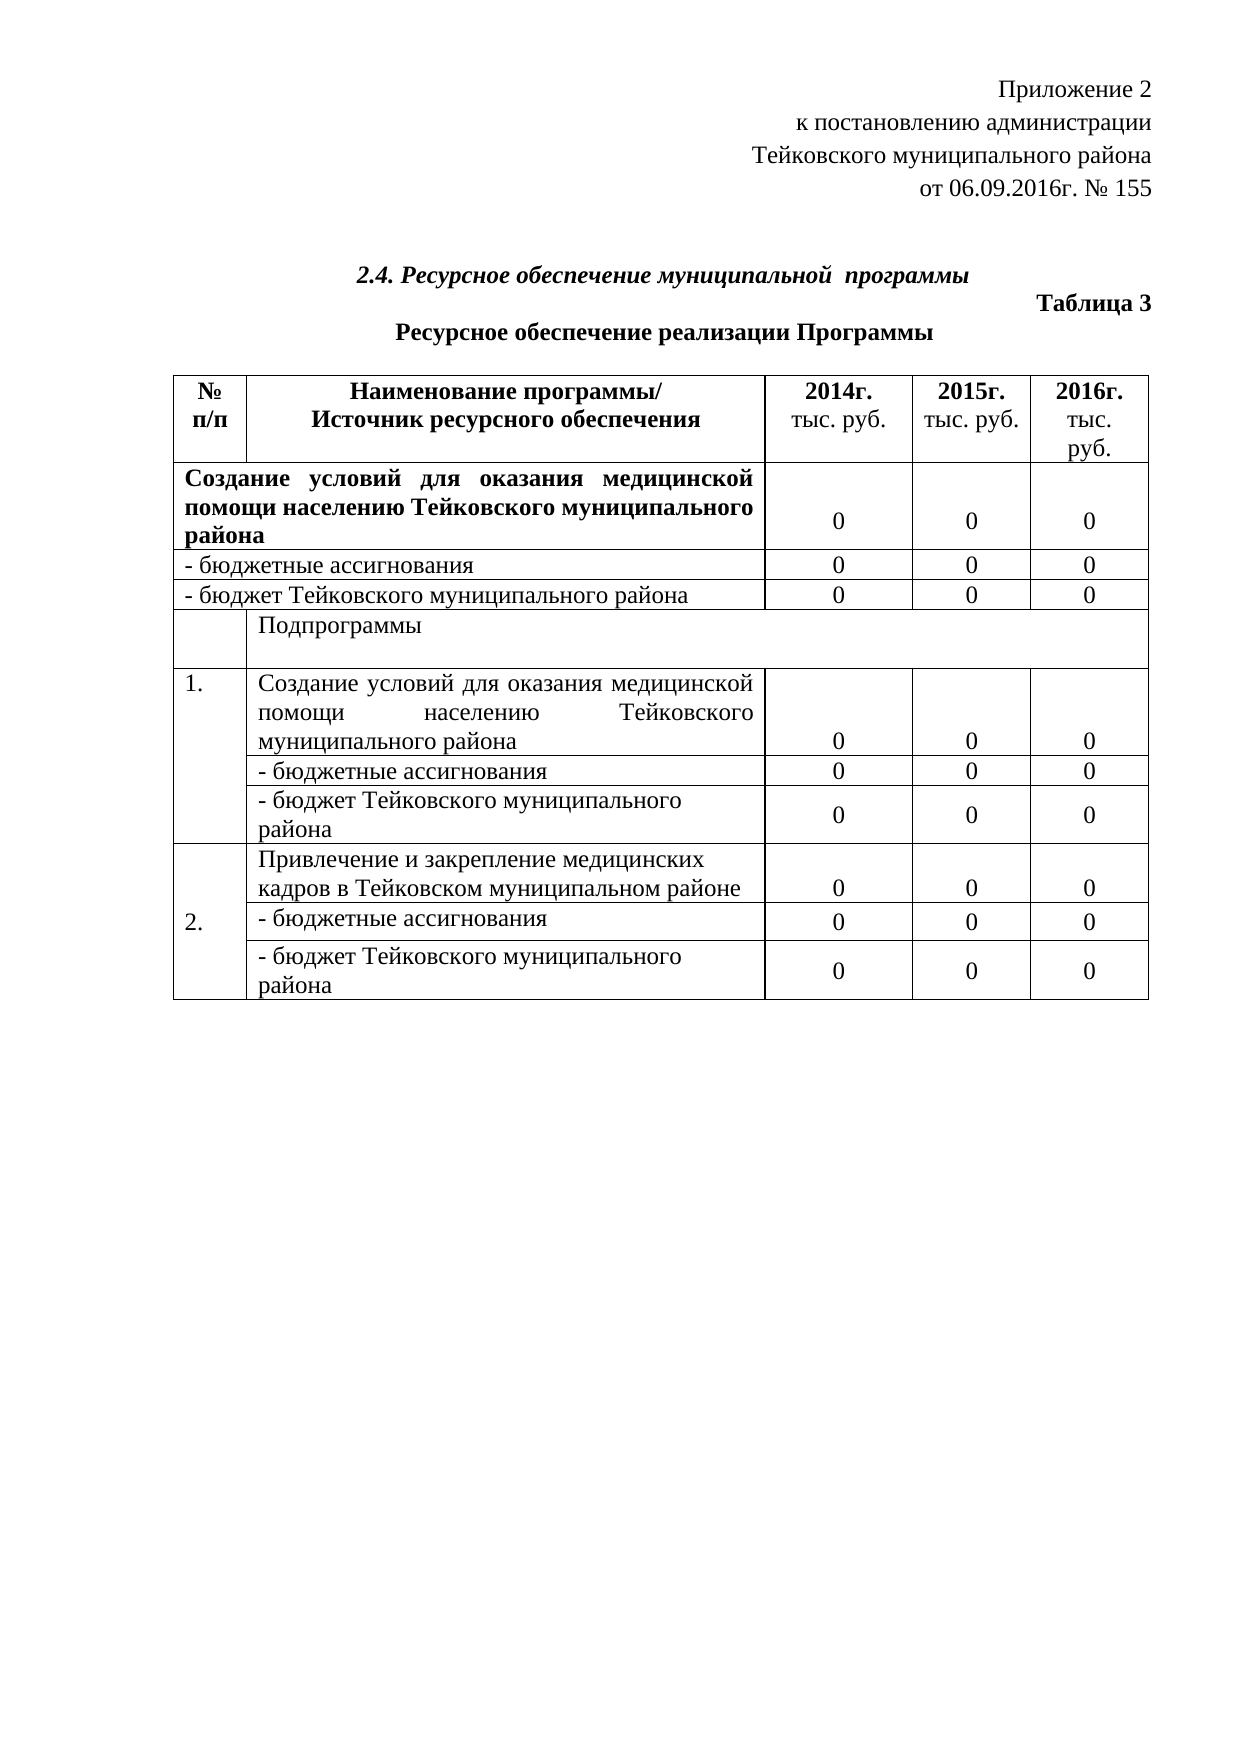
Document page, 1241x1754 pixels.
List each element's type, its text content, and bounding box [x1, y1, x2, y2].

table_cell 0 [766, 550, 912, 579]
table_header 2015г. тыс. руб. [913, 376, 1030, 462]
table_header № п/п [174, 376, 246, 462]
table_cell 0 [913, 669, 1030, 755]
table_cell - бюджет Тейковского муниципального района [247, 786, 764, 843]
table_cell Создание условий для оказания медицинской помощи населению Тейковского муниципального района [247, 669, 764, 755]
table_cell - бюджетные ассигнования [247, 756, 764, 784]
table_cell 0 [913, 786, 1030, 843]
table_cell - бюджетные ассигнования [247, 903, 764, 940]
table_cell 0 [1031, 844, 1148, 902]
table_cell 2. [174, 844, 246, 999]
table_cell 0 [1031, 756, 1148, 784]
table_cell 0 [766, 580, 912, 609]
text 2.4. Ресурсное обеспечение муниципальной программы [177, 260, 1152, 288]
table_cell 0 [766, 844, 912, 902]
table_cell 0 [1031, 463, 1148, 549]
table_cell 0 [913, 903, 1030, 940]
table_cell Подпрограммы [247, 610, 1148, 667]
table_cell 0 [1031, 550, 1148, 579]
table_cell 0 [913, 756, 1030, 784]
table_cell 0 [913, 941, 1030, 999]
text Ресурсное обеспечение реализации Программы [177, 317, 1152, 346]
table_header 2016г. тыс. руб. [1031, 376, 1148, 462]
table_cell - бюджетные ассигнования [174, 550, 764, 579]
table_cell 1. [174, 669, 246, 843]
table_cell 0 [766, 786, 912, 843]
table_cell 0 [913, 844, 1030, 902]
table_cell 0 [1031, 903, 1148, 940]
table_cell - бюджет Тейковского муниципального района [247, 941, 764, 999]
table_header Наименование программы/ Источник ресурсного обеспечения [247, 376, 764, 462]
table_cell [174, 610, 246, 667]
table_cell 0 [766, 669, 912, 755]
table_cell - бюджет Тейковского муниципального района [174, 580, 764, 609]
table_cell 0 [1031, 580, 1148, 609]
table_cell 0 [913, 580, 1030, 609]
table_cell 0 [1031, 669, 1148, 755]
text Таблица 3 [177, 288, 1152, 317]
table_cell 0 [766, 941, 912, 999]
table_cell 0 [1031, 941, 1148, 999]
table_cell Привлечение и закрепление медицинских кадров в Тейковском муниципальном районе [247, 844, 764, 902]
table_cell 0 [913, 463, 1030, 549]
table_cell Создание условий для оказания медицинской помощи населению Тейковского муниципального района [174, 463, 764, 549]
table_header 2014г. тыс. руб. [766, 376, 912, 462]
text к постановлению администрации [177, 107, 1152, 136]
table_cell 0 [766, 903, 912, 940]
table_cell 0 [766, 463, 912, 549]
text Приложение 2 [177, 74, 1152, 103]
text от 06.09.2016г. № 155 [177, 173, 1152, 202]
table_cell 0 [913, 550, 1030, 579]
text Тейковского муниципального района [177, 140, 1152, 169]
table_cell 0 [1031, 786, 1148, 843]
table_cell 0 [766, 756, 912, 784]
